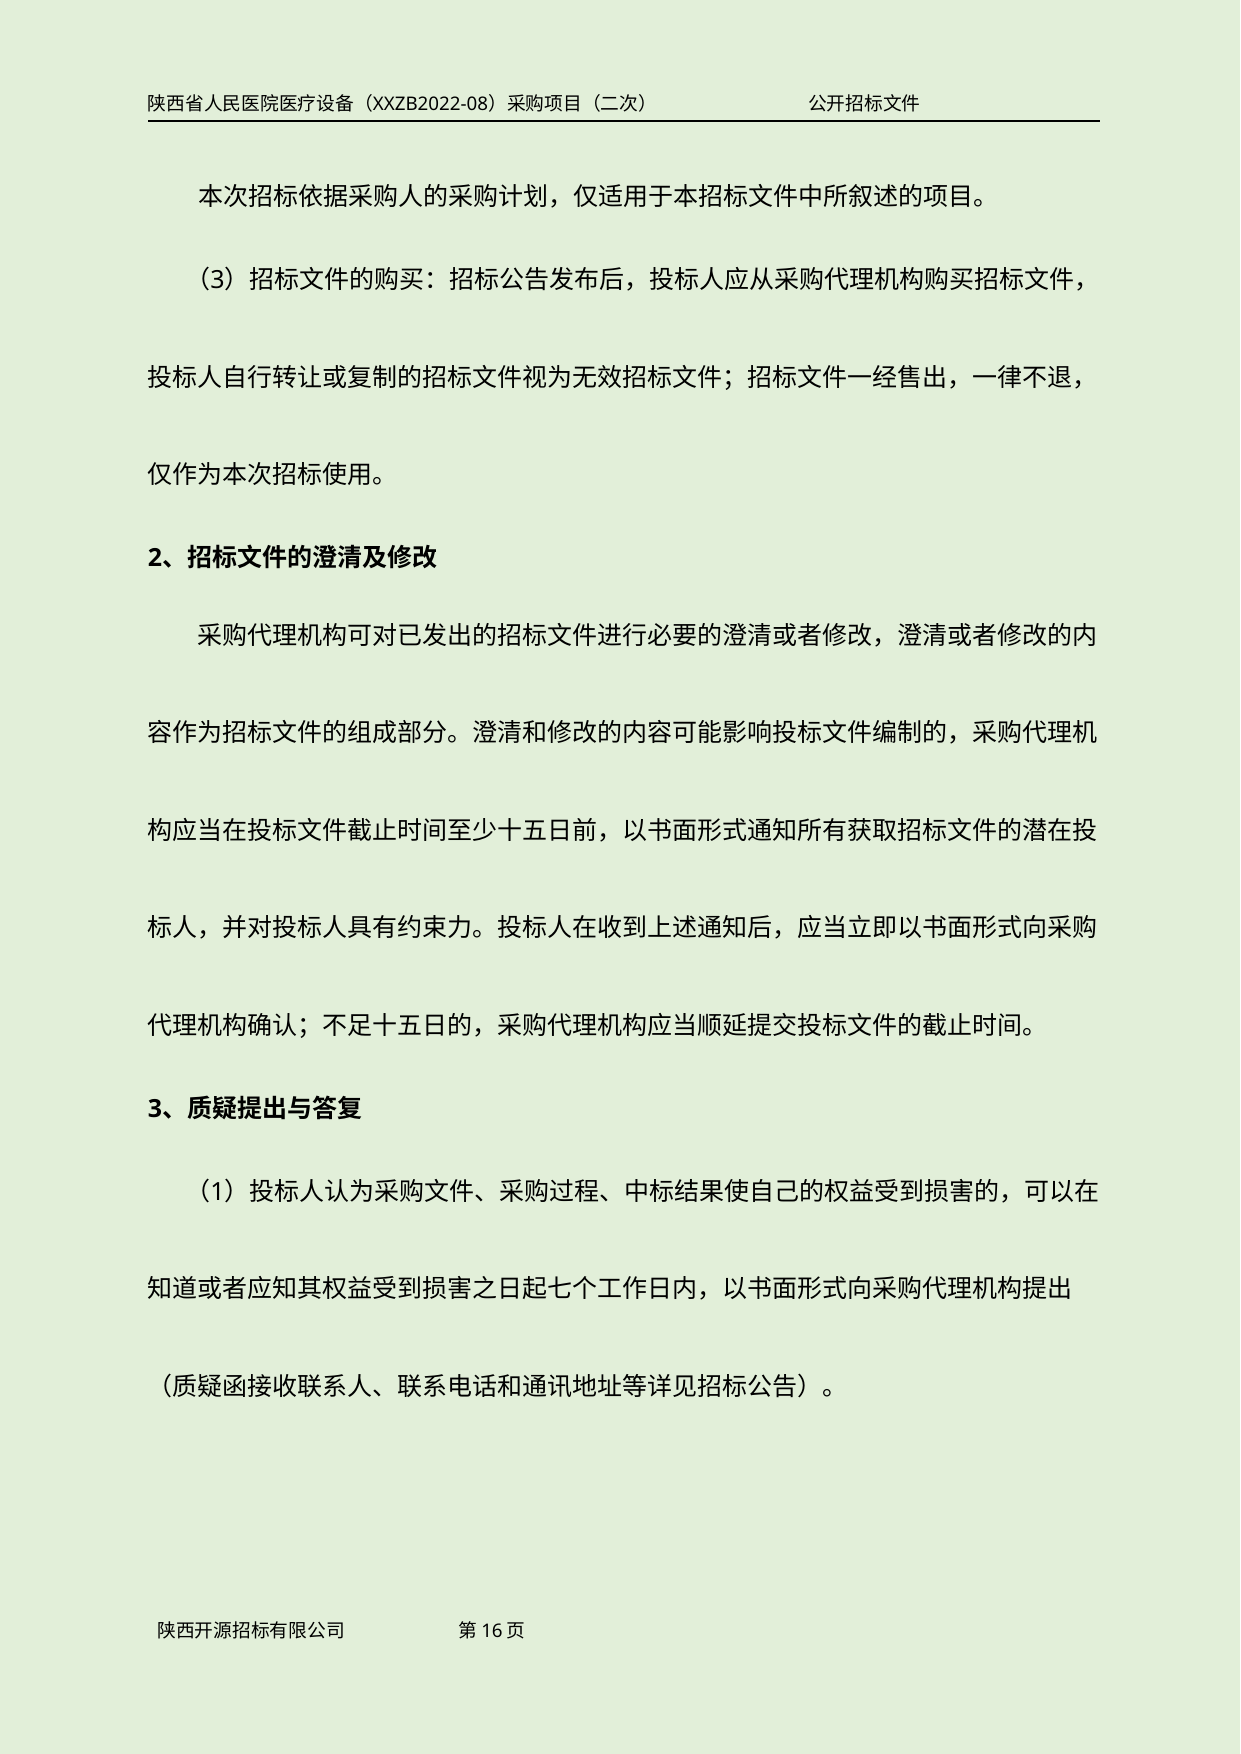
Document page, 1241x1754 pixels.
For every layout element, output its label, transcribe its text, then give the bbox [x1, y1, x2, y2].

text 采购代理机构可对已发出的招标文件进行必要的澄清或者修改，澄清或者修改的内容作为招标文件的组成部分。澄清和修改的内容可能影响投标文件编制的，采购代理机构应当在投标文件截止时间至少十五日前，以书面形式通知所有获取招标文件的潜在投标人，并对投标人具有约束力。投标人在收到上述通知后，应当立即以书面形式向采购代理机构确认；不足十五日的，采购代理机构应当顺延提交投标文件的截止时间。 [148, 601, 1100, 1056]
text 2、招标文件的澄清及修改 [148, 523, 1100, 588]
text （3）招标文件的购买：招标公告发布后，投标人应从采购代理机构购买招标文件，投标人自行转让或复制的招标文件视为无效招标文件；招标文件一经售出，一律不退，仅作为本次招标使用。 [148, 245, 1100, 505]
text 本次招标依据采购人的采购计划，仅适用于本招标文件中所叙述的项目。 [148, 162, 1100, 227]
text （1）投标人认为采购文件、采购过程、中标结果使自己的权益受到损害的，可以在知道或者应知其权益受到损害之日起七个工作日内，以书面形式向采购代理机构提出（质疑函接收联系人、联系电话和通讯地址等详见招标公告）。 [148, 1157, 1100, 1417]
text 3、质疑提出与答复 [148, 1074, 1100, 1139]
